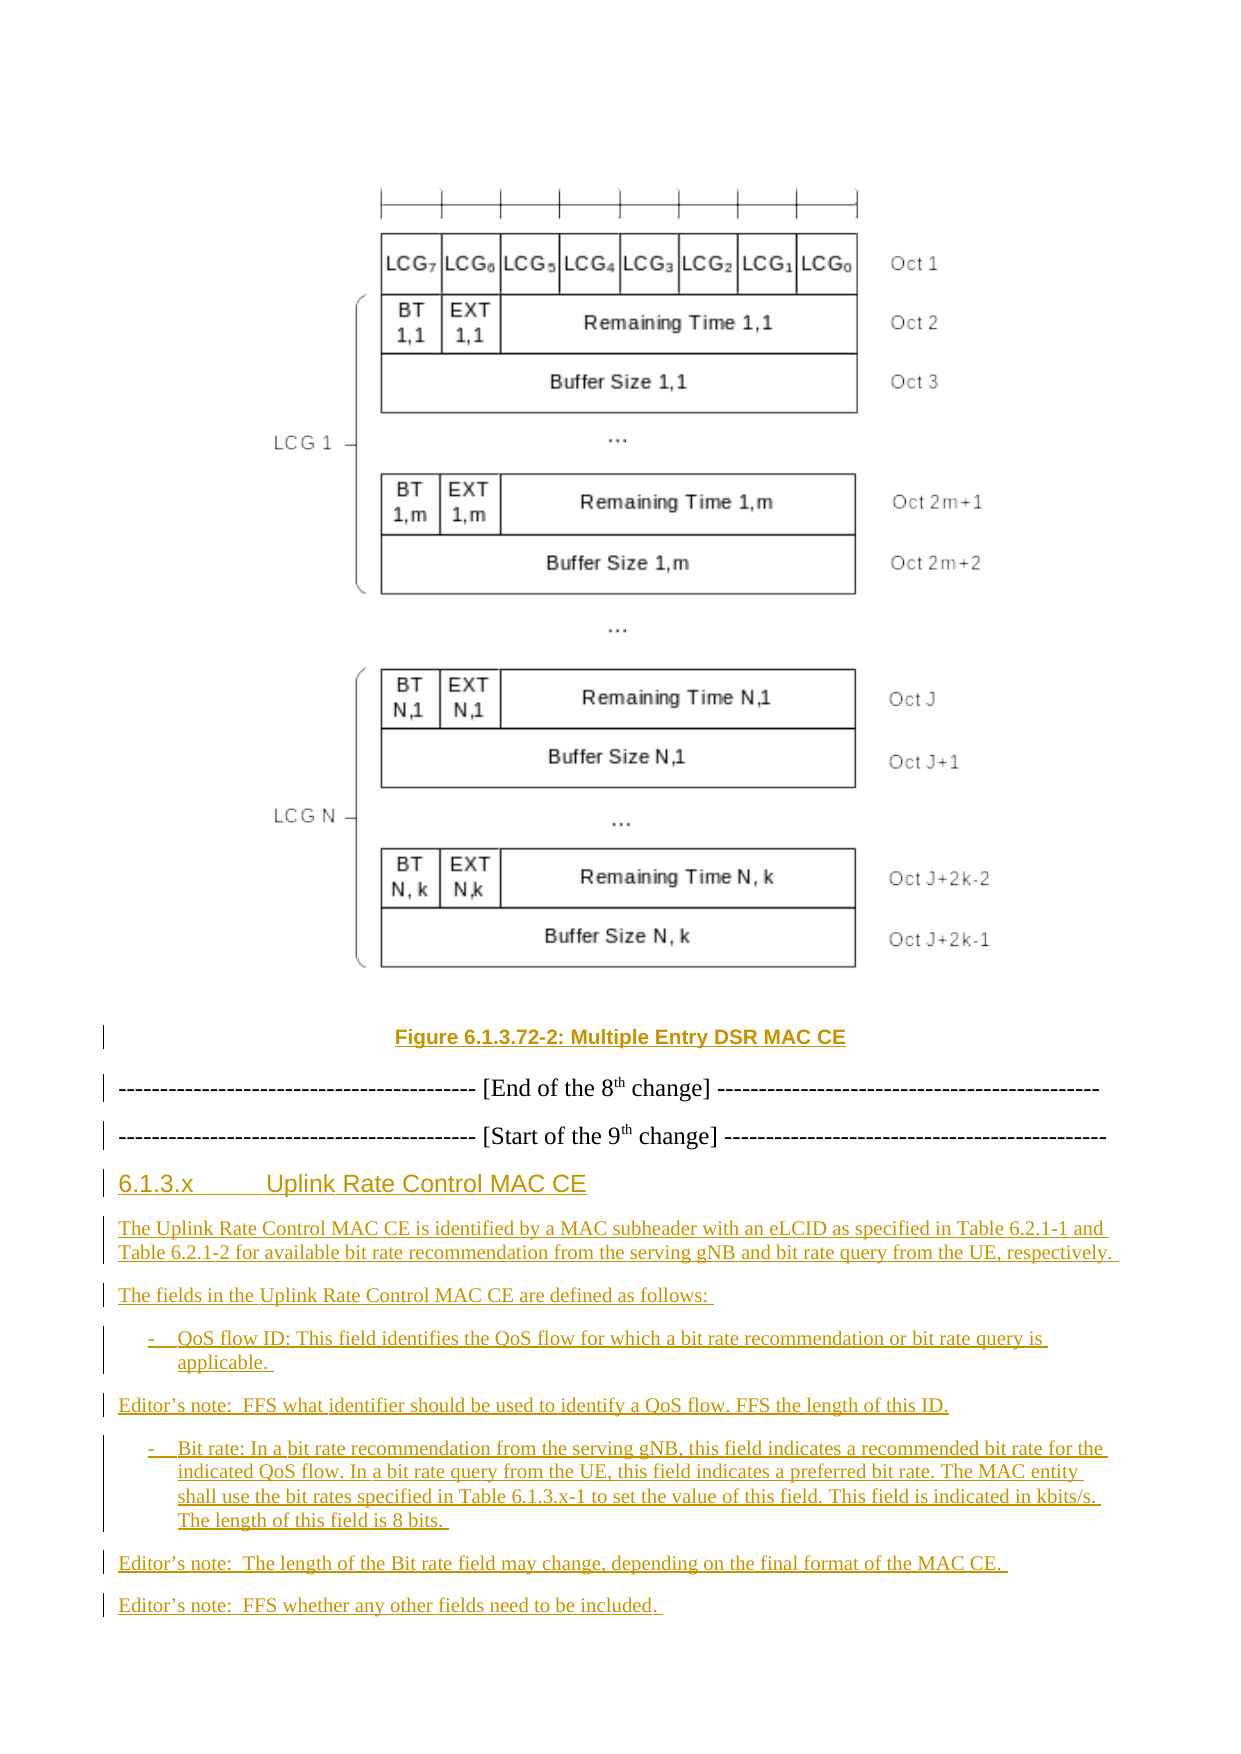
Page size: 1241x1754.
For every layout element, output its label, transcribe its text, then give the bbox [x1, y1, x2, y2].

text ------------------------------------------- [End of the 8th change] ---------------------------------------------- [118, 1073, 1122, 1102]
text ------------------------------------------- [Start of the 9th change] ---------------------------------------------- [118, 1121, 1122, 1150]
